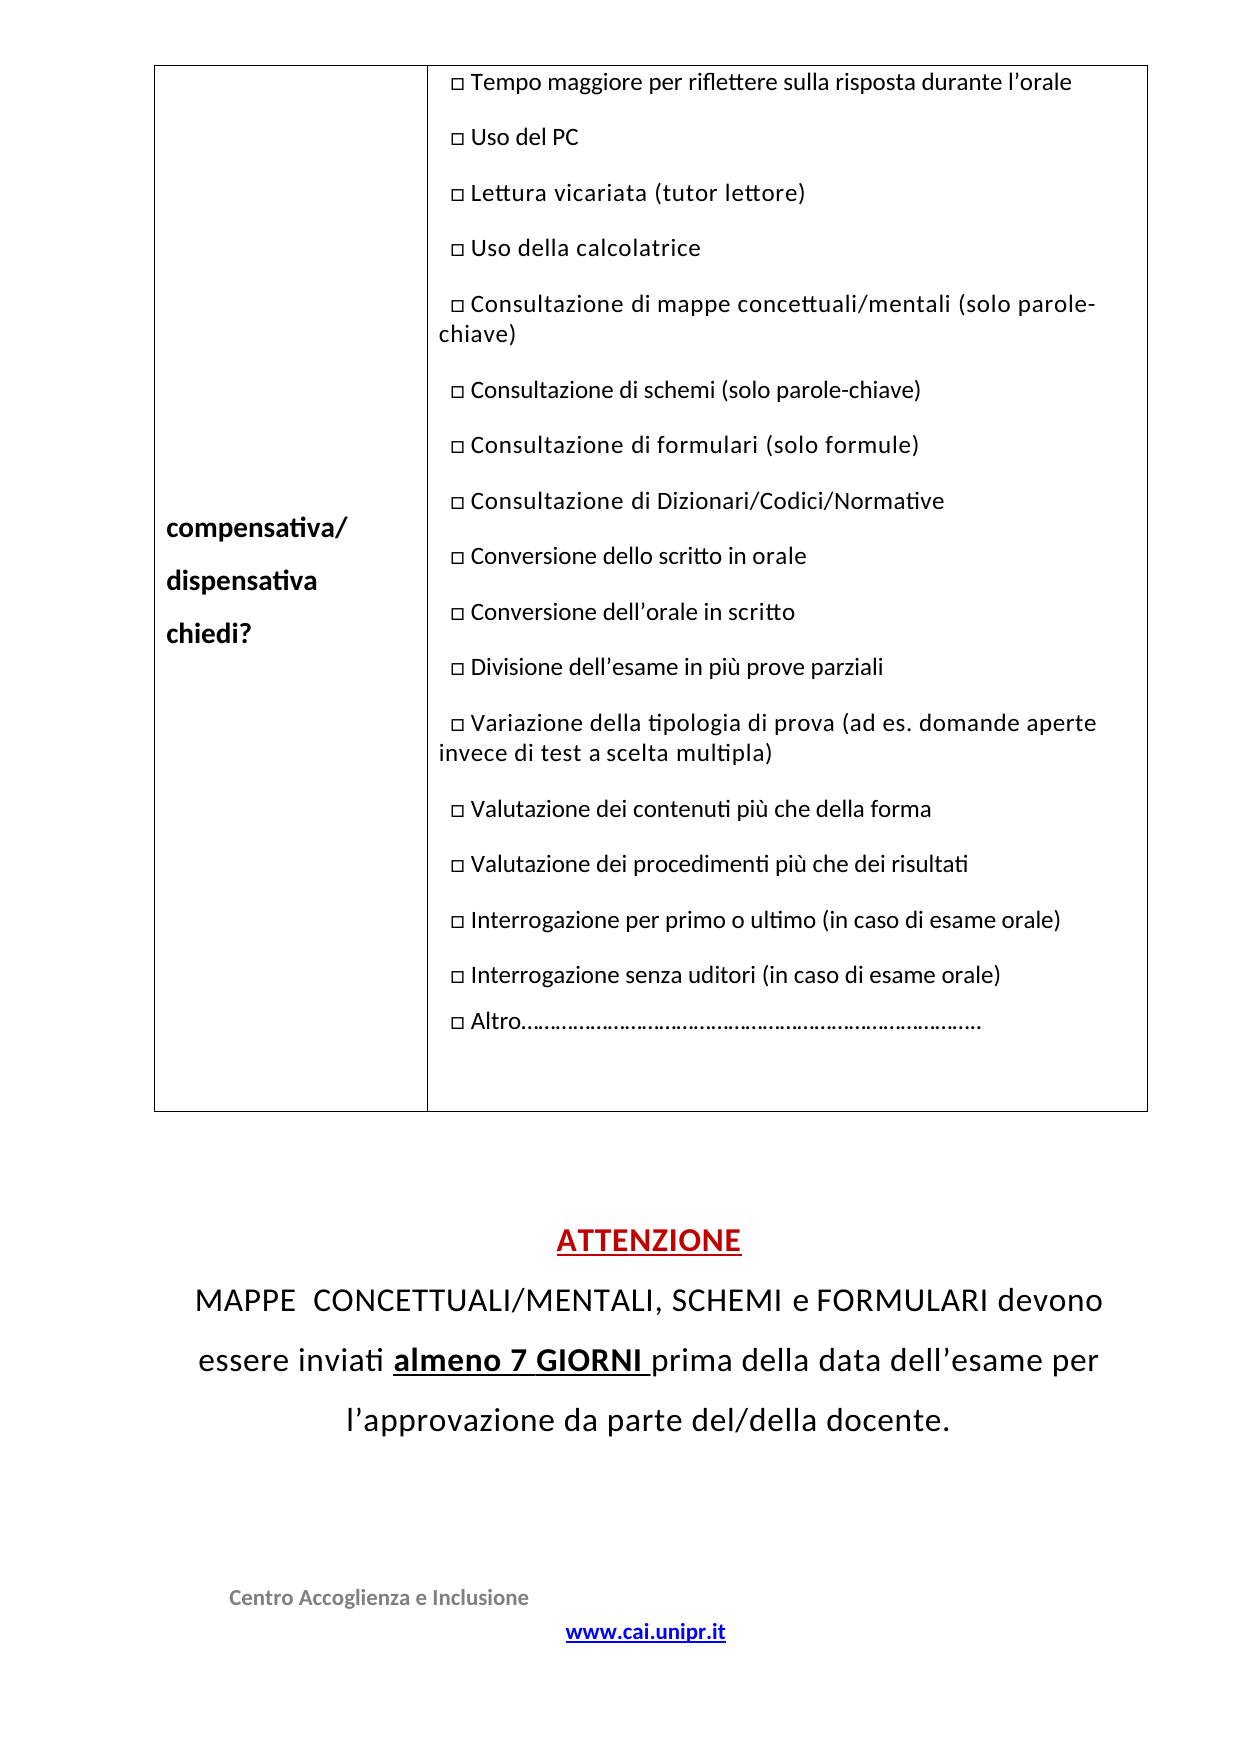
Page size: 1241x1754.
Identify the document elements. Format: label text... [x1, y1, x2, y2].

text MAPPE CONCETTUALI/MENTALI, SCHEMI e FORMULARI devono essere inviati almeno 7 GIORNI prima della data dell’esame per l’approvazione da parte del/della docente. [154, 1279, 1143, 1440]
text ATTENZIONE [154, 1219, 1143, 1259]
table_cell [428, 66, 1147, 1111]
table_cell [155, 66, 427, 1111]
